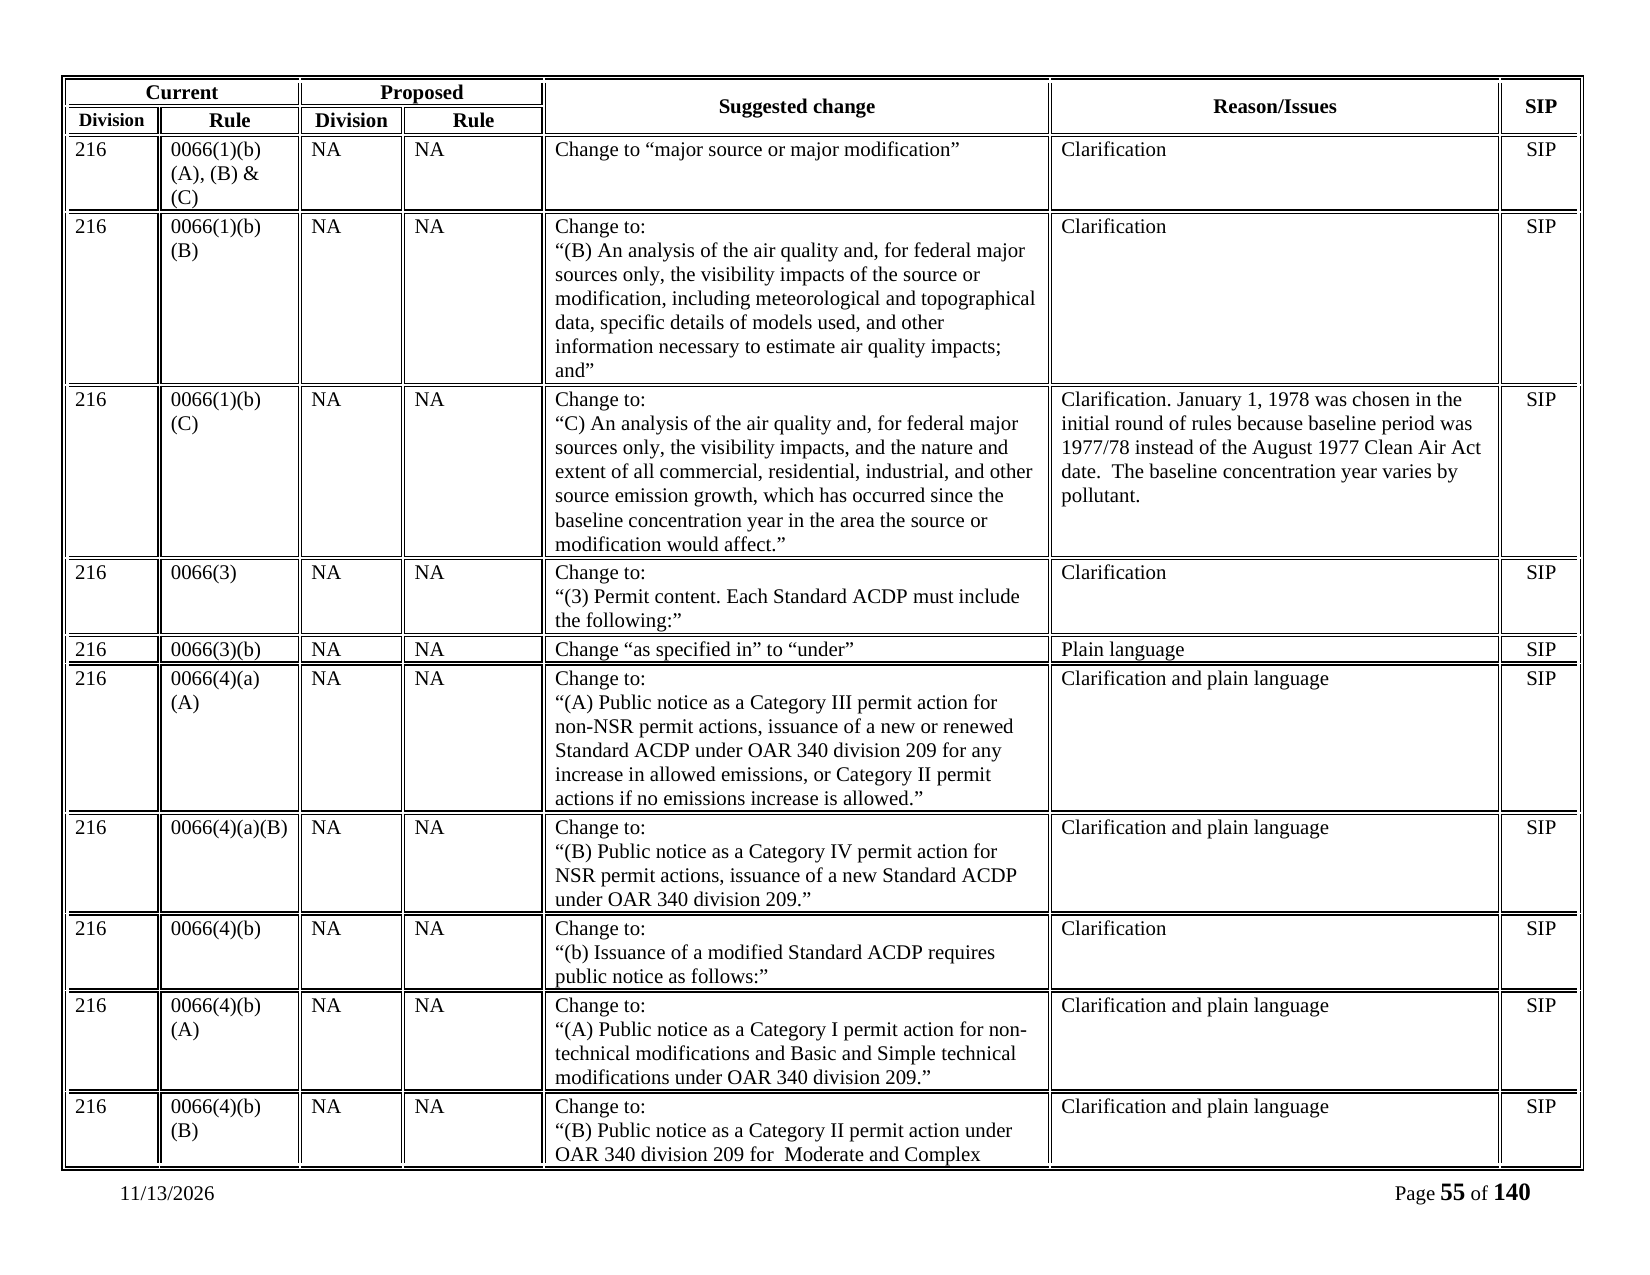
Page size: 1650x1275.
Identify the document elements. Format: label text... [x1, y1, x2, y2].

table_cell Division [64, 104, 159, 132]
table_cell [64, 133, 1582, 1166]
table_cell Rule [162, 108, 298, 132]
table_cell Rule [405, 108, 541, 132]
table_cell Division [302, 108, 401, 132]
table_header Proposed [300, 77, 544, 104]
table_header Suggested change [544, 77, 1050, 132]
table_header Current [64, 77, 300, 104]
table_header Reason/Issues [1050, 77, 1500, 132]
table_header SIP [1500, 79, 1580, 132]
